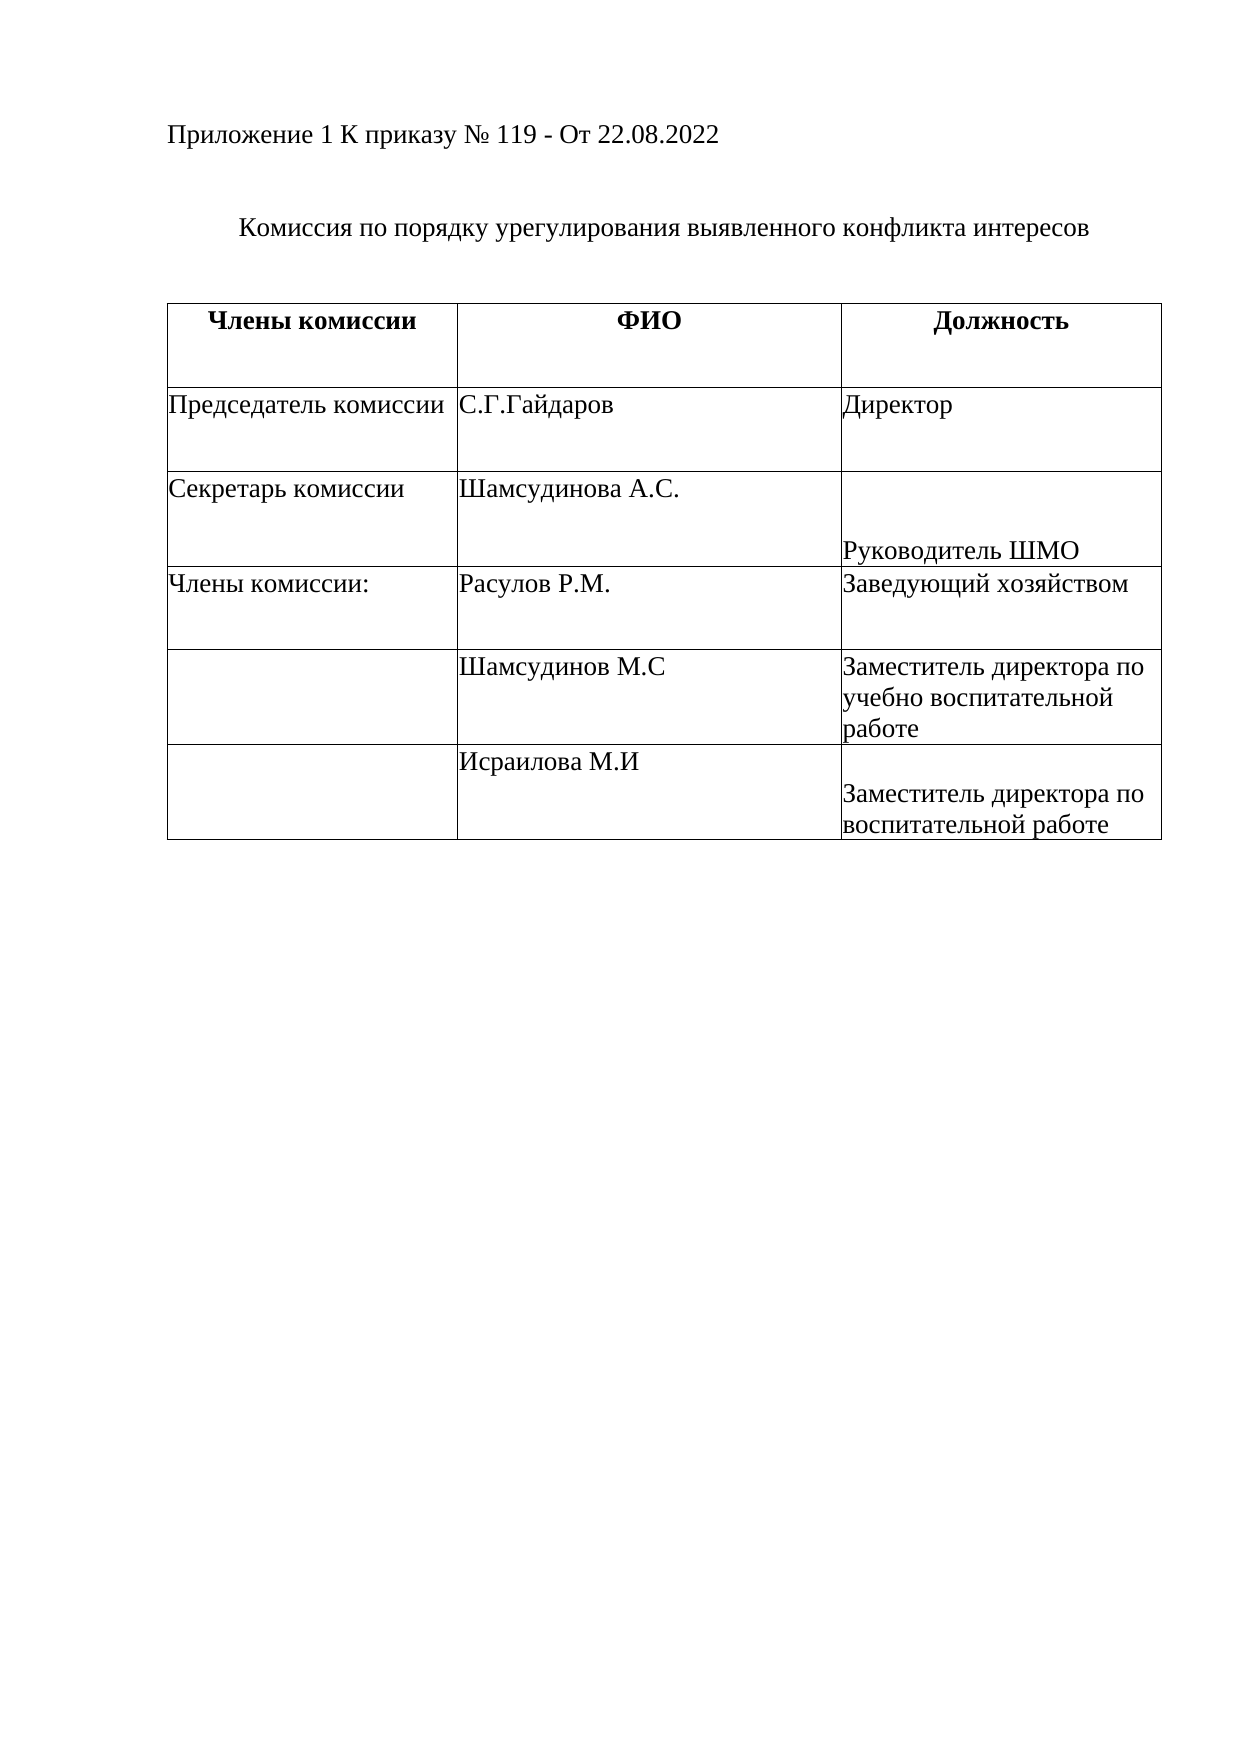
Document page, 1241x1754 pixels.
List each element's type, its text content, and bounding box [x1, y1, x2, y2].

table_cell [168, 745, 457, 839]
table_cell Заведующий хозяйством [842, 567, 1161, 649]
table_cell Члены комиссии: [168, 567, 457, 649]
table_cell Председатель комиссии [168, 388, 457, 471]
table_cell Заместитель директора по воспитательной работе [842, 745, 1161, 839]
text Приложение 1 К приказу № 119 - От 22.08.2022 [167, 118, 1161, 149]
table_cell Исраилова М.И [458, 745, 841, 839]
table_cell Руководитель ШМО [842, 472, 1161, 566]
table_cell С.Г.Гайдаров [458, 388, 841, 471]
table_cell Секретарь комиссии [168, 472, 457, 566]
table_cell Директор [842, 388, 1161, 471]
table_header Должность [842, 304, 1161, 387]
table_cell Шамсудинов М.С [458, 650, 841, 744]
table_header Члены комиссии [168, 304, 457, 387]
table_cell Расулов Р.М. [458, 567, 841, 649]
table_cell [168, 650, 457, 744]
table_cell Шамсудинова А.С. [458, 472, 841, 566]
text Комиссия по порядку урегулирования выявленного конфликта интересов [167, 211, 1161, 242]
table_cell Заместитель директора по учебно воспитательной работе [842, 650, 1161, 744]
table_header ФИО [458, 304, 841, 387]
